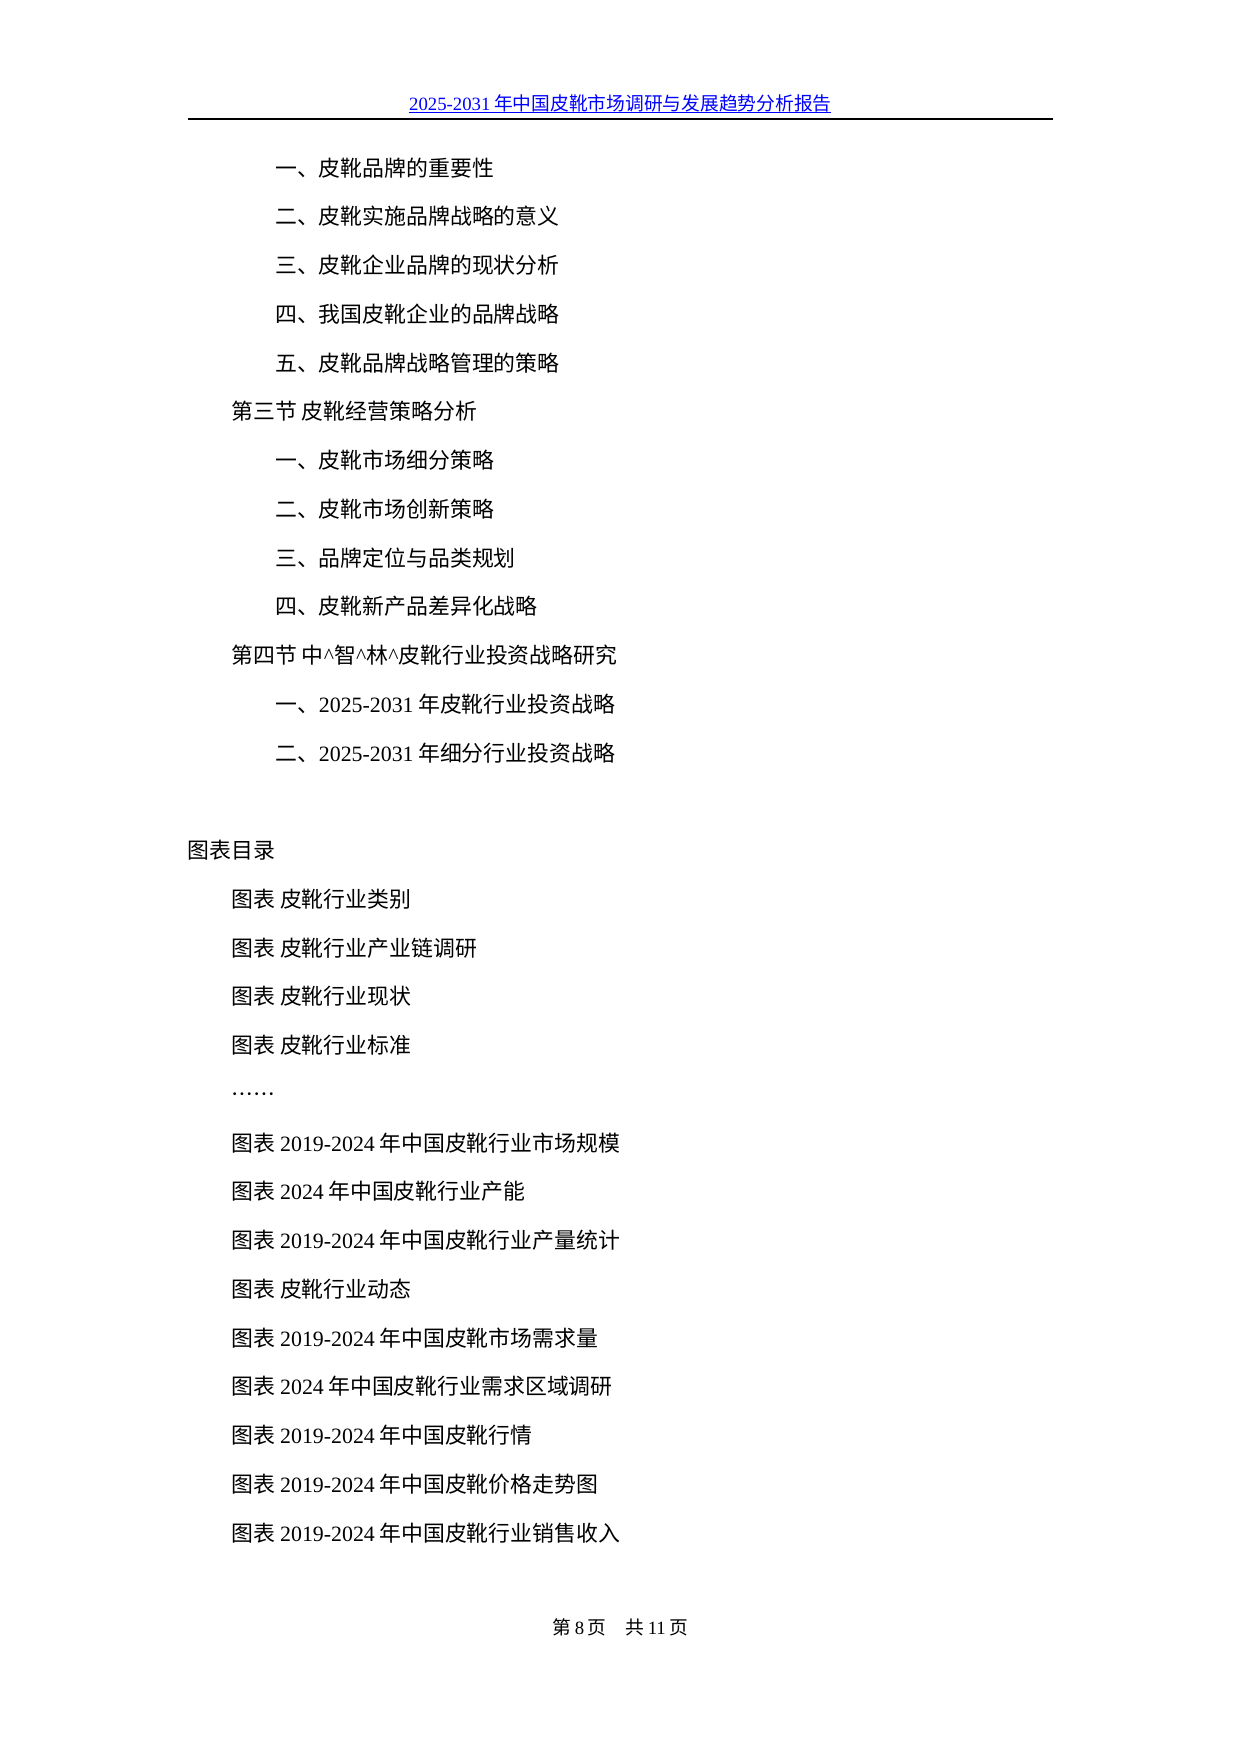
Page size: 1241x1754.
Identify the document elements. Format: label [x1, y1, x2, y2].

text [187, 150, 1053, 1548]
